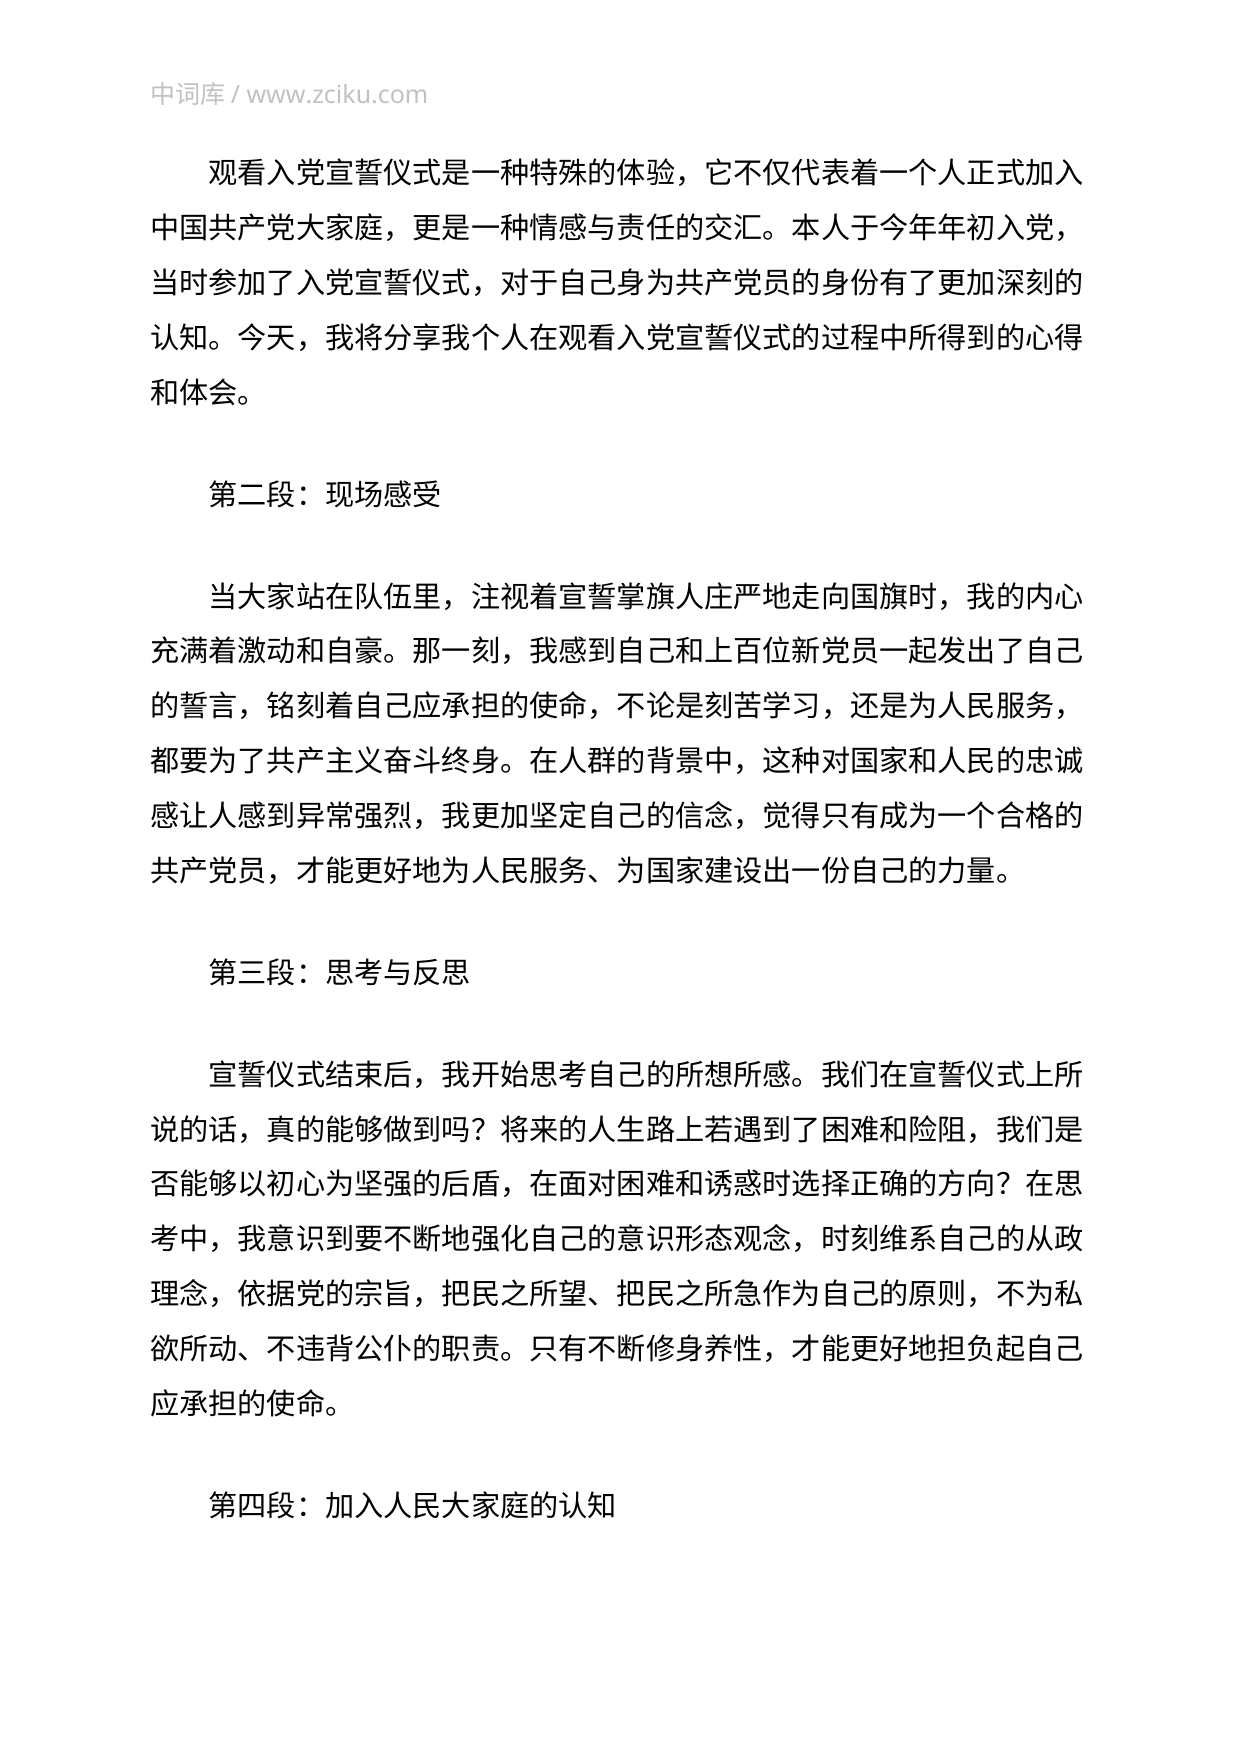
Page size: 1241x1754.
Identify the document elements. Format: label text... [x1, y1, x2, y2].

text 宣誓仪式结束后，我开始思考自己的所想所感。我们在宣誓仪式上所说的话，真的能够做到吗？将来的人生路上若遇到了困难和险阻，我们是否能够以初心为坚强的后盾，在面对困难和诱惑时选择正确的方向？在思考中，我意识到要不断地强化自己的意识形态观念，时刻维系自己的从政理念，依据党的宗旨，把民之所望、把民之所急作为自己的原则，不为私欲所动、不违背公仆的职责。只有不断修身养性，才能更好地担负起自己应承担的使命。 [150, 1051, 1090, 1423]
text 第二段：现场感受 [150, 471, 1090, 514]
text 第三段：思考与反思 [150, 949, 1090, 992]
text 当大家站在队伍里，注视着宣誓掌旗人庄严地走向国旗时，我的内心充满着激动和自豪。那一刻，我感到自己和上百位新党员一起发出了自己的誓言，铭刻着自己应承担的使命，不论是刻苦学习，还是为人民服务，都要为了共产主义奋斗终身。在人群的背景中，这种对国家和人民的忠诚感让人感到异常强烈，我更加坚定自己的信念，觉得只有成为一个合格的共产党员，才能更好地为人民服务、为国家建设出一份自己的力量。 [150, 573, 1090, 890]
text 第四段：加入人民大家庭的认知 [150, 1482, 1090, 1524]
text 观看入党宣誓仪式是一种特殊的体验，它不仅代表着一个人正式加入中国共产党大家庭，更是一种情感与责任的交汇。本人于今年年初入党，当时参加了入党宣誓仪式，对于自己身为共产党员的身份有了更加深刻的认知。今天，我将分享我个人在观看入党宣誓仪式的过程中所得到的心得和体会。 [150, 150, 1090, 412]
